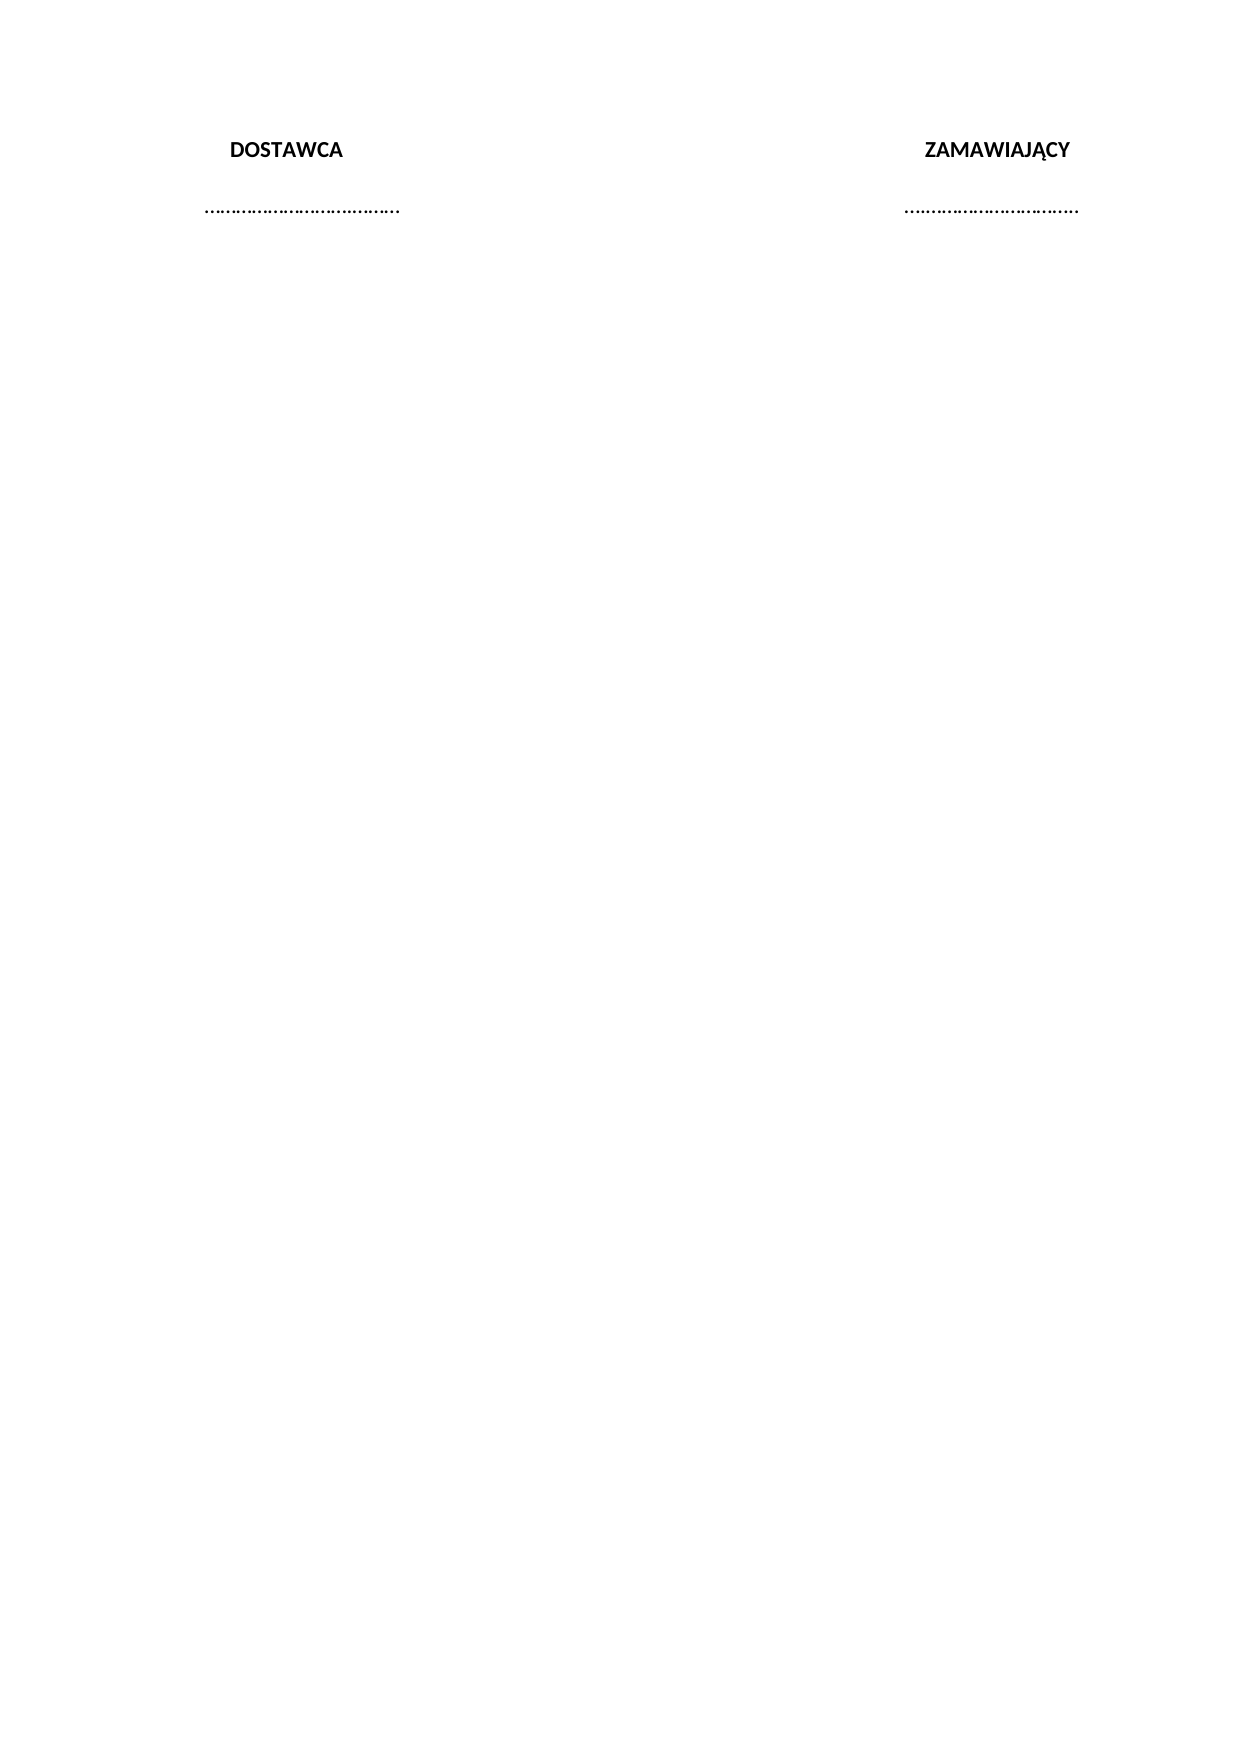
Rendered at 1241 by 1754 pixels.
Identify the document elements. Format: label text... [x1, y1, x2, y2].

text DOSTAWCA ZAMAWIAJĄCY [148, 135, 1152, 163]
text ……………………….……… ….……………………….. [148, 191, 1152, 219]
